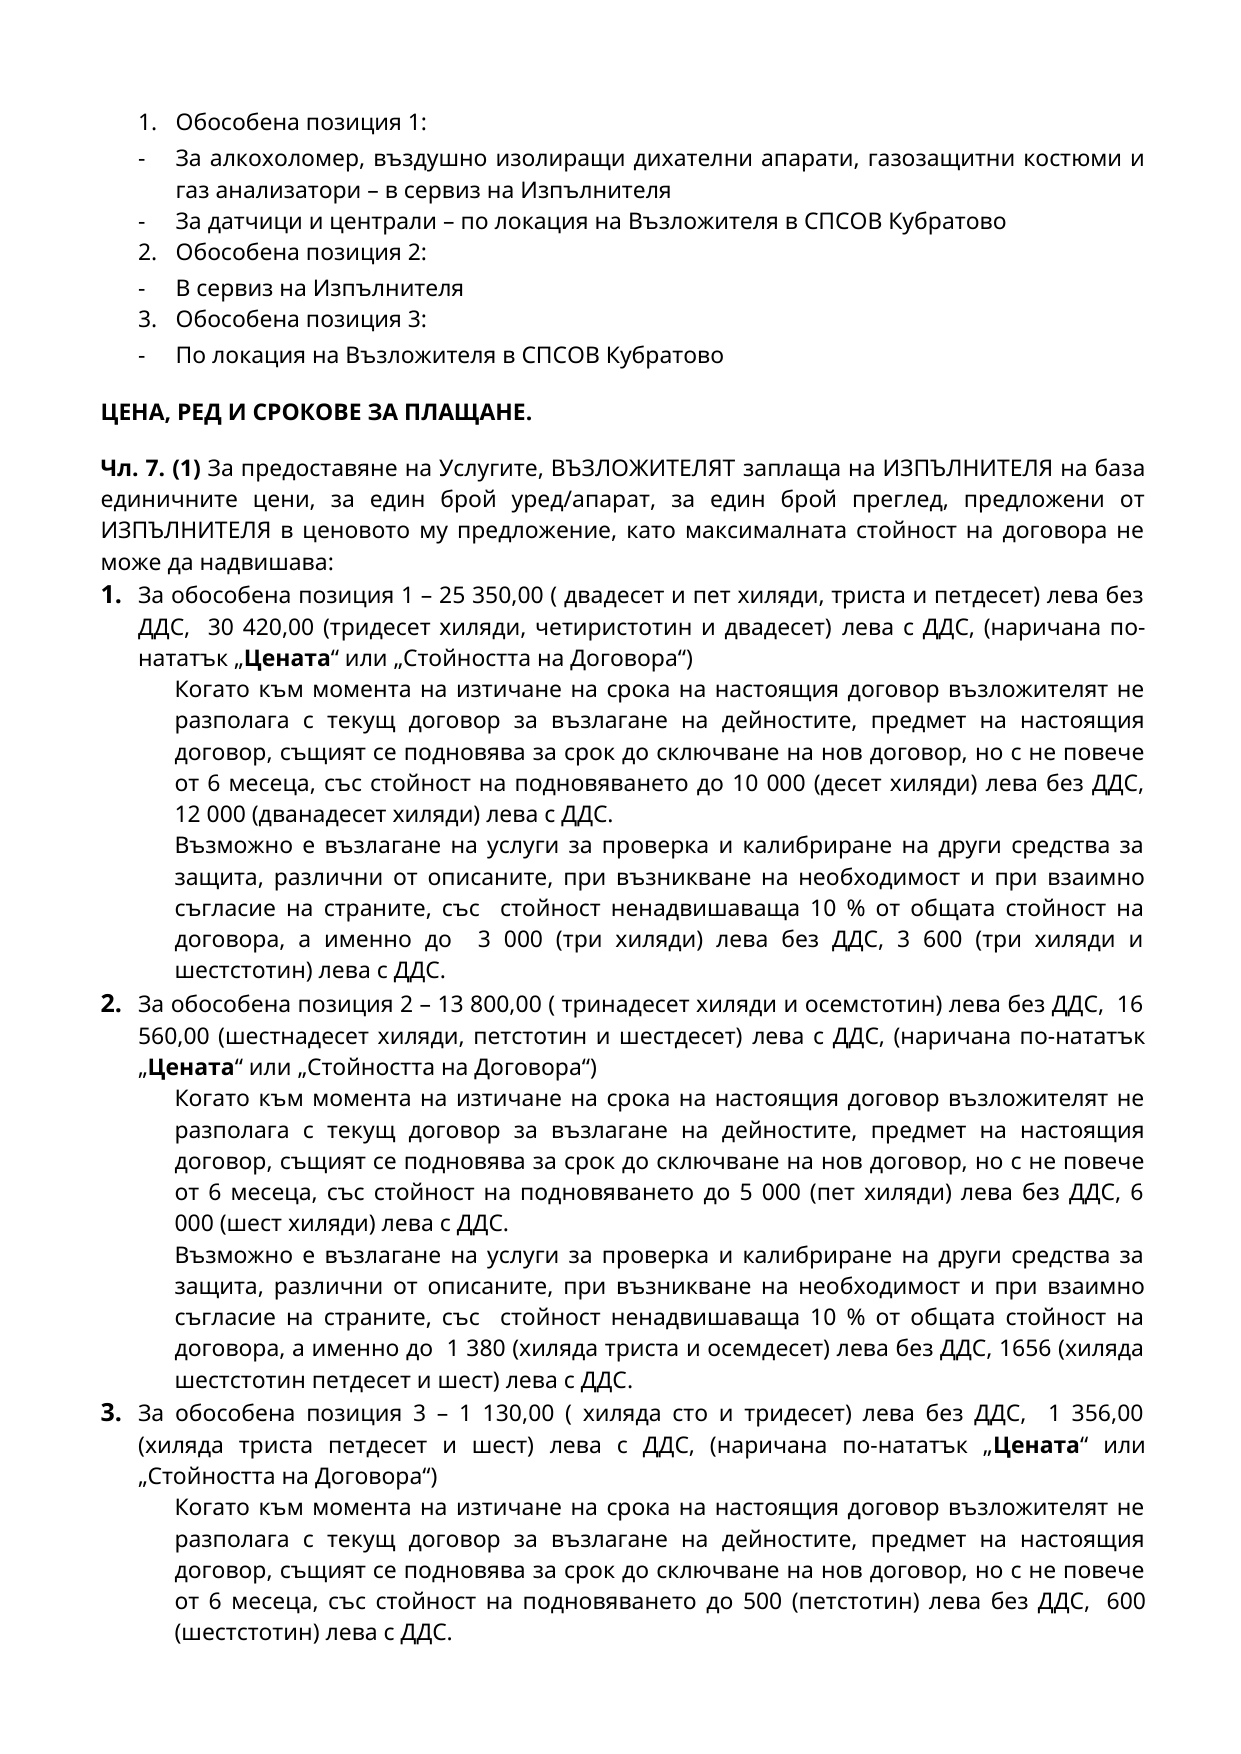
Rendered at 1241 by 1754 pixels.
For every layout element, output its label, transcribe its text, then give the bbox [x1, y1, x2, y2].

list По локация на Възложителя в СПСОВ Кубратово [138, 339, 1146, 370]
text Когато към момента на изтичане на срока на настоящия договор възложителят не разполага с текущ договор за възлагане на дейностите, предмет на настоящия договор, същият се подновява за срок до сключване на нов договор, но с не повече от 6 месеца, със стойност на подновяването до 10 000 (десет хиляди) лева без ДДС, 12 000 (дванадесет хиляди) лева с ДДС. [174, 673, 1146, 829]
list За обособена позиция 3 – 1 130,00 ( хиляда сто и тридесет) лева без ДДС, 1 356,00 (хиляда триста петдесет и шест) лева с ДДС, (наричана по-нататък „Цената“ или „Стойността на Договора“) [100, 1395, 1146, 1491]
text Когато към момента на изтичане на срока на настоящия договор възложителят не разполага с текущ договор за възлагане на дейностите, предмет на настоящия договор, същият се подновява за срок до сключване на нов договор, но с не повече от 6 месеца, със стойност на подновяването до 500 (петстотин) лева без ДДС, 600 (шестстотин) лева с ДДС. [174, 1491, 1146, 1648]
list Обособена позиция 2: [138, 236, 1146, 267]
text Чл. 7. (1) За предоставяне на Услугите, ВЪЗЛОЖИТЕЛЯТ заплаща на ИЗПЪЛНИТЕЛЯ на база единичните цени, за един брой уред/апарат, за един брой преглед, предложени от ИЗПЪЛНИТЕЛЯ в ценовото му предложение, като максималната стойност на договора не може да надвишава: [100, 452, 1146, 577]
list Обособена позиция 1: [138, 106, 1146, 138]
list За алкохоломер, въздушно изолиращи дихателни апарати, газозащитни костюми и газ анализатори – в сервиз на Изпълнителя [138, 142, 1146, 205]
text Възможно е възлагане на услуги за проверка и калибриране на други средства за защита, различни от описаните, при възникване на необходимост и при взаимно съгласие на страните, със стойност ненадвишаваща 10 % от общата стойност на договора, а именно до 3 000 (три хиляди) лева без ДДС, 3 600 (три хиляди и шестстотин) лева с ДДС. [174, 829, 1146, 986]
text Възможно е възлагане на услуги за проверка и калибриране на други средства за защита, различни от описаните, при възникване на необходимост и при взаимно съгласие на страните, със стойност ненадвишаваща 10 % от общата стойност на договора, а именно до 1 380 (хиляда триста и осемдесет) лева без ДДС, 1656 (хиляда шестстотин петдесет и шест) лева с ДДС. [174, 1238, 1146, 1395]
list Обособена позиция 3: [138, 303, 1146, 334]
text Когато към момента на изтичане на срока на настоящия договор възложителят не разполага с текущ договор за възлагане на дейностите, предмет на настоящия договор, същият се подновява за срок до сключване на нов договор, но с не повече от 6 месеца, със стойност на подновяването до 5 000 (пет хиляди) лева без ДДС, 6 000 (шест хиляди) лева с ДДС. [174, 1082, 1146, 1238]
list За обособена позиция 2 – 13 800,00 ( тринадесет хиляди и осемстотин) лева без ДДС, 16 560,00 (шестнадесет хиляди, петстотин и шестдесет) лева с ДДС, (наричана по-нататък „Цената“ или „Стойността на Договора“) [100, 986, 1146, 1082]
list За обособена позиция 1 – 25 350,00 ( двадесет и пет хиляди, триста и петдесет) лева без ДДС, 30 420,00 (тридесет хиляди, четиристотин и двадесет) лева с ДДС, (наричана по-нататък „Цената“ или „Стойността на Договора“) [100, 577, 1146, 673]
text ЦЕНА, РЕД И СРОКОВЕ ЗА ПЛАЩАНЕ. [100, 395, 1146, 427]
list В сервиз на Изпълнителя [138, 272, 1146, 303]
list За датчици и централи – по локация на Възложителя в СПСОВ Кубратово [138, 205, 1146, 236]
